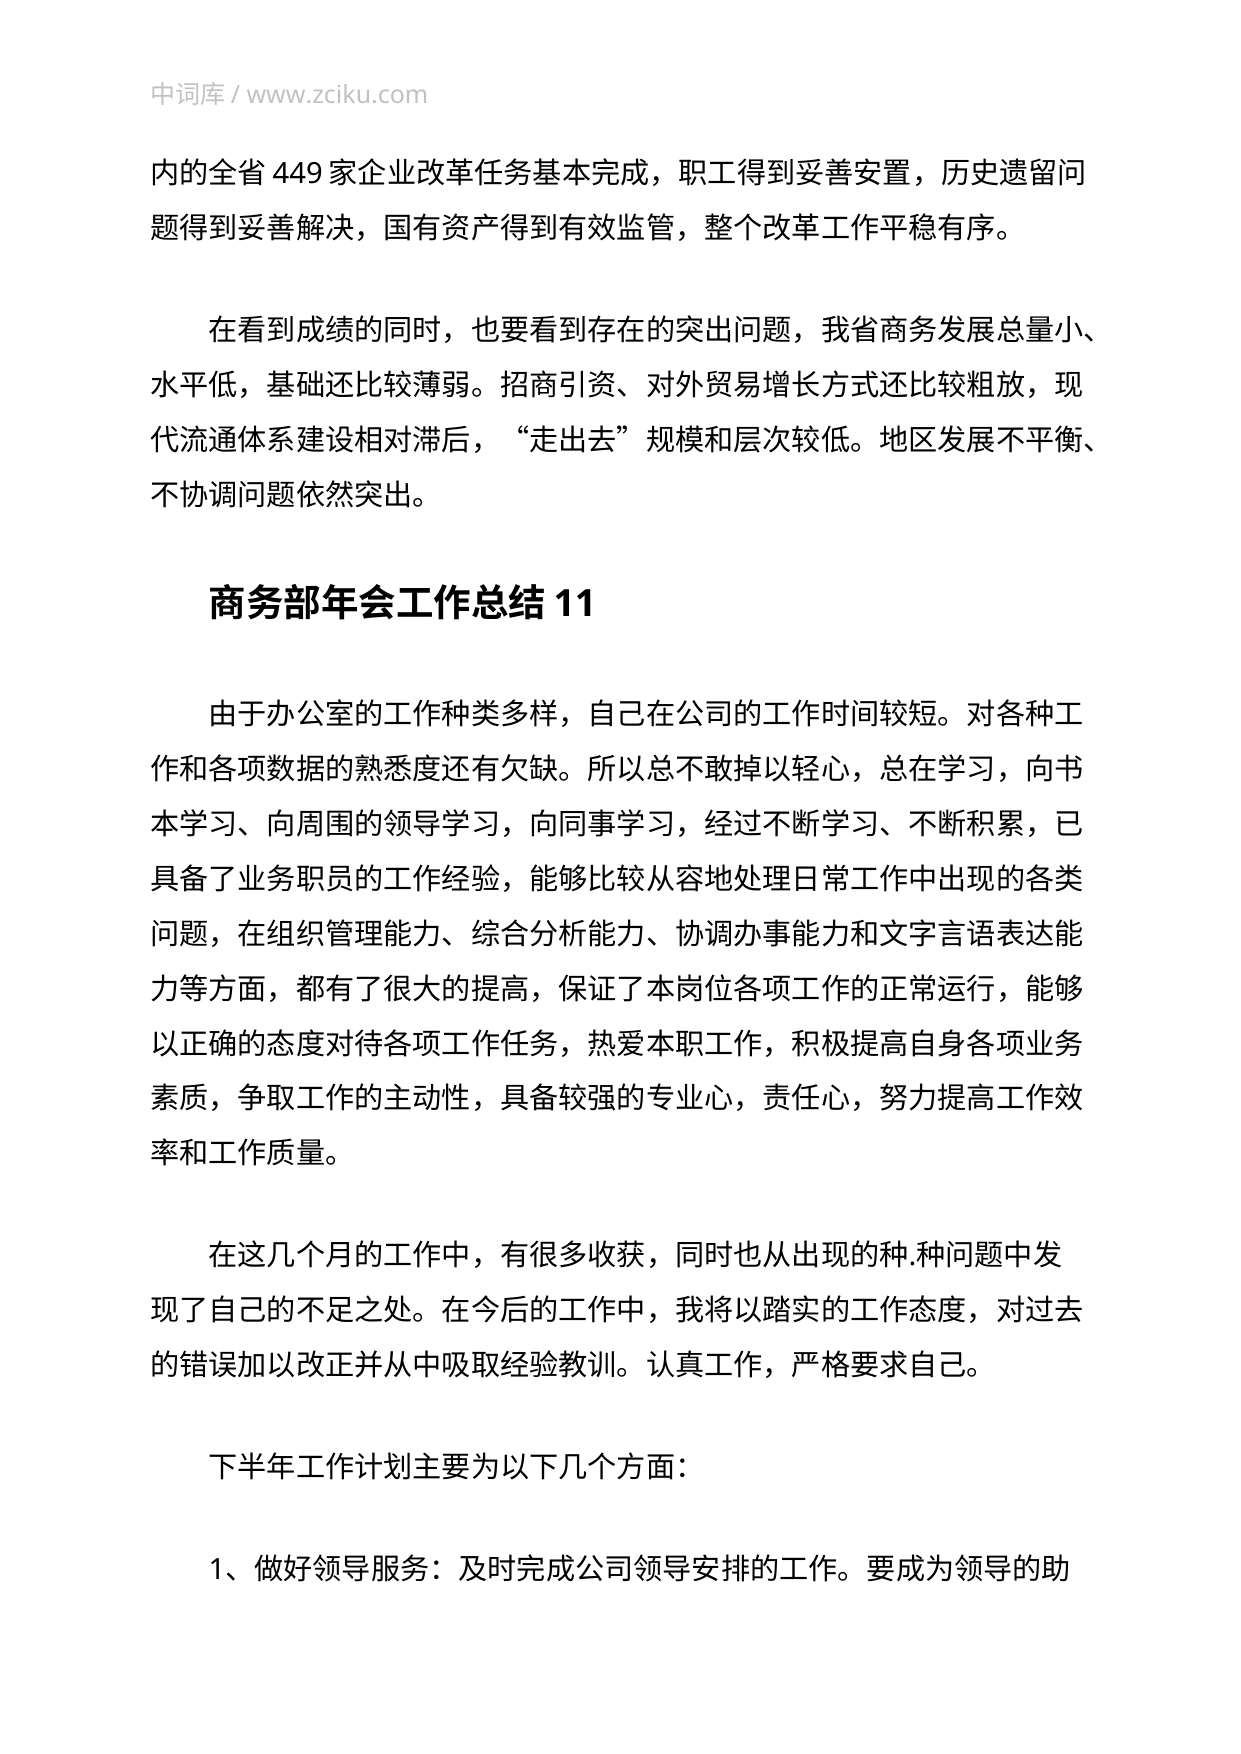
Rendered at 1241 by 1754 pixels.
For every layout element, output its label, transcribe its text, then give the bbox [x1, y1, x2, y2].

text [150, 150, 1090, 247]
text 在看到成绩的同时，也要看到存在的突出问题，我省商务发展总量小、水平低，基础还比较薄弱。招商引资、对外贸易增长方式还比较粗放，现代流通体系建设相对滞后，“走出去”规模和层次较低。地区发展不平衡、不协调问题依然突出。 [150, 307, 1090, 514]
text 在这几个月的工作中，有很多收获，同时也从出现的种.种问题中发现了自己的不足之处。在今后的工作中，我将以踏实的工作态度，对过去的错误加以改正并从中吸取经验教训。认真工作，严格要求自己。 [150, 1232, 1090, 1384]
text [150, 1545, 1090, 1588]
text 由于办公室的工作种类多样，自己在公司的工作时间较短。对各种工作和各项数据的熟悉度还有欠缺。所以总不敢掉以轻心，总在学习，向书本学习、向周围的领导学习，向同事学习，经过不断学习、不断积累，已具备了业务职员的工作经验，能够比较从容地处理日常工作中出现的各类问题，在组织管理能力、综合分析能力、协调办事能力和文字言语表达能力等方面，都有了很大的提高，保证了本岗位各项工作的正常运行，能够以正确的态度对待各项工作任务，热爱本职工作，积极提高自身各项业务素质，争取工作的主动性，具备较强的专业心，责任心，努力提高工作效率和工作质量。 [150, 691, 1090, 1172]
text 下半年工作计划主要为以下几个方面： [150, 1443, 1090, 1486]
text 商务部年会工作总结11 [150, 573, 1090, 628]
